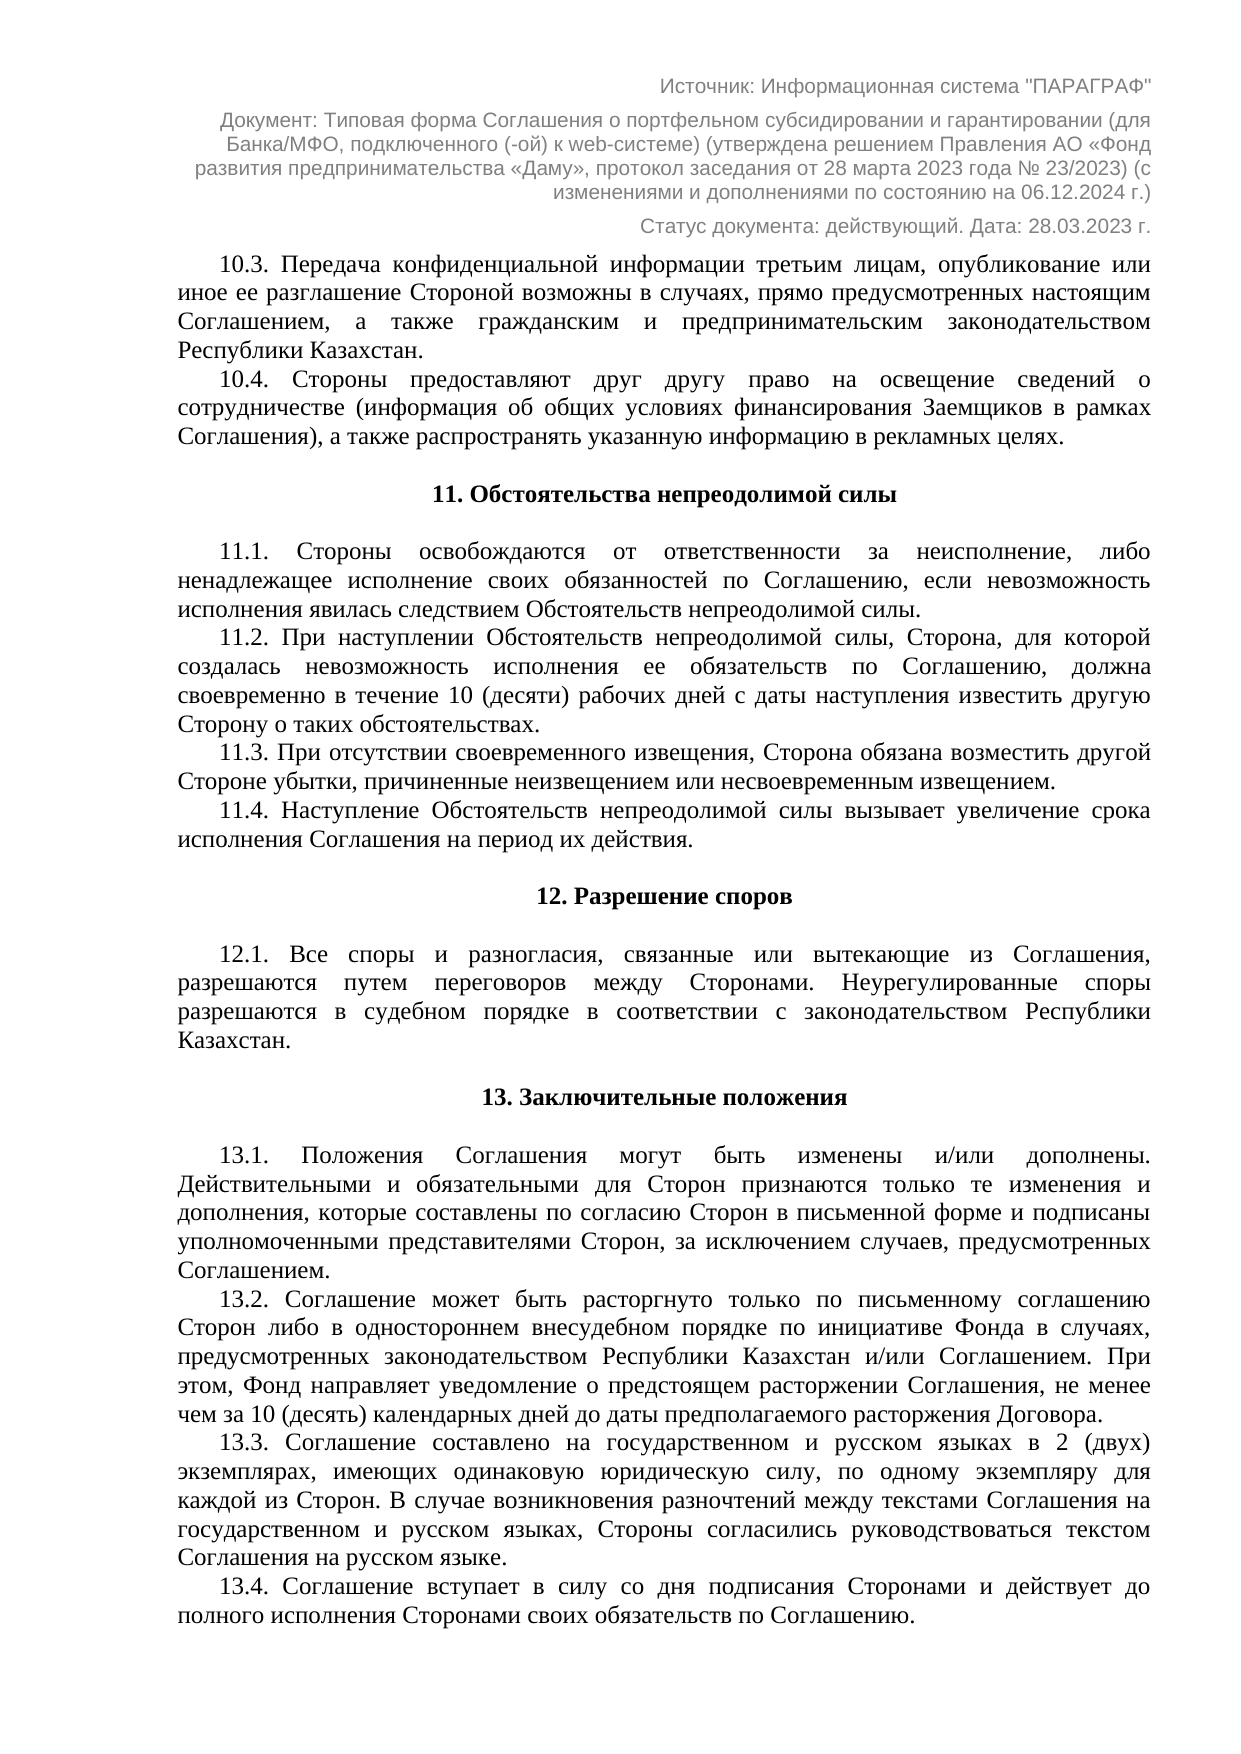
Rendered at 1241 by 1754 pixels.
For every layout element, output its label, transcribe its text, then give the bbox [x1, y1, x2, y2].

text 11.2. При наступлении Обстоятельств непреодолимой силы, Сторона, для которой создалась невозможность исполнения ее обязательств по Соглашению, должна своевременно в течение 10 (десяти) рабочих дней с даты наступления известить другую Сторону о таких обстоятельствах. [177, 622, 1152, 737]
text 10.4. Стороны предоставляют друг другу право на освещение сведений о сотрудничестве (информация об общих условиях финансирования Заемщиков в рамках Соглашения), а также распространять указанную информацию в рекламных целях. [177, 364, 1152, 450]
text 10.3. Передача конфиденциальной информации третьим лицам, опубликование или иное ее разглашение Стороной возможны в случаях, прямо предусмотренных настоящим Соглашением, а также гражданским и предпринимательским законодательством Республики Казахстан. [177, 249, 1152, 364]
text 12. Разрешение споров [177, 881, 1152, 910]
text 13.4. Соглашение вступает в силу со дня подписания Сторонами и действует до полного исполнения Сторонами своих обязательств по Соглашению. [177, 1571, 1152, 1629]
text 13.3. Соглашение составлено на государственном и русском языках в 2 (двух) экземплярах, имеющих одинаковую юридическую силу, по одному экземпляру для каждой из Сторон. В случае возникновения разночтений между текстами Соглашения на государственном и русском языках, Стороны согласились руководствоваться текстом Соглашения на русском языке. [177, 1427, 1152, 1571]
text 11.3. При отсутствии своевременного извещения, Сторона обязана возместить другой Стороне убытки, причиненные неизвещением или несвоевременным извещением. [177, 737, 1152, 795]
text 12.1. Все споры и разногласия, связанные или вытекающие из Соглашения, разрешаются путем переговоров между Сторонами. Неурегулированные споры разрешаются в судебном порядке в соответствии с законодательством Республики Казахстан. [177, 939, 1152, 1054]
text 13. Заключительные положения [177, 1082, 1152, 1111]
text 11.1. Стороны освобождаются от ответственности за неисполнение, либо ненадлежащее исполнение своих обязанностей по Соглашению, если невозможность исполнения явилась следствием Обстоятельств непреодолимой силы. [177, 536, 1152, 622]
text 11.4. Наступление Обстоятельств непреодолимой силы вызывает увеличение срока исполнения Соглашения на период их действия. [177, 795, 1152, 852]
text 11. Обстоятельства непреодолимой силы [177, 479, 1152, 507]
text 13.2. Соглашение может быть расторгнуто только по письменному соглашению Сторон либо в одностороннем внесудебном порядке по инициативе Фонда в случаях, предусмотренных законодательством Республики Казахстан и/или Соглашением. При этом, Фонд направляет уведомление о предстоящем расторжении Соглашения, не менее чем за 10 (десять) календарных дней до даты предполагаемого расторжения Договора. [177, 1284, 1152, 1427]
text 13.1. Положения Соглашения могут быть изменены и/или дополнены. Действительными и обязательными для Сторон признаются только те изменения и дополнения, которые составлены по согласию Сторон в письменной форме и подписаны уполномоченными представителями Сторон, за исключением случаев, предусмотренных Соглашением. [177, 1140, 1152, 1284]
